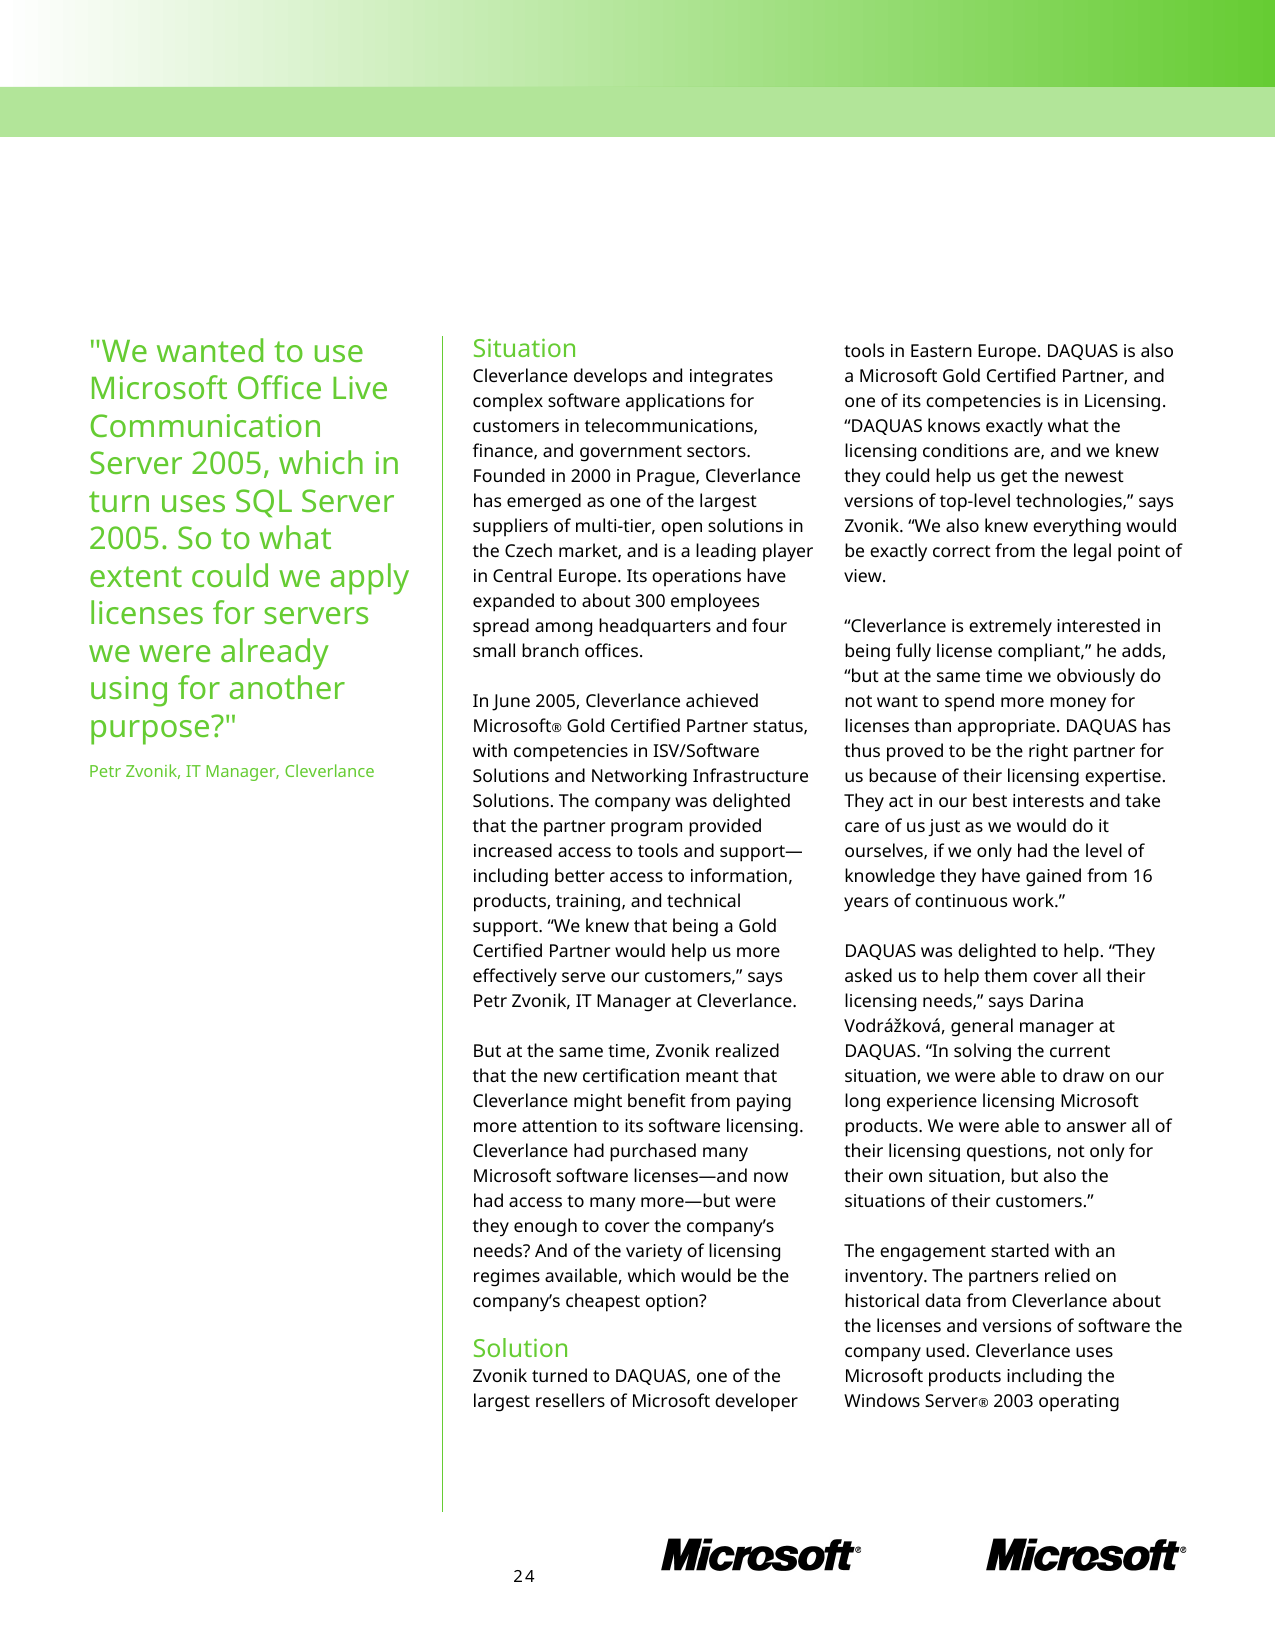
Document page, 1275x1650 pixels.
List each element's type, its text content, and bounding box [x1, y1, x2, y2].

text Zvonik turned to DAQUAS, one of the largest resellers of Microsoft developer tools in Eastern Europe. DAQUAS is also a Microsoft Gold Certified Partner, and one of its competencies is in Licensing. “DAQUAS knows exactly what the licensing conditions are, and we knew they could help us get the newest versions of top-level technologies,” says Zvonik. “We also knew everything would be exactly correct from the legal point of view. [844, 337, 1186, 587]
subtitle Solution [472, 1337, 814, 1362]
text DAQUAS was delighted to help. “They asked us to help them cover all their licensing needs,” says Darina Vodrážková, general manager at DAQUAS. “In solving the current situation, we were able to draw on our long experience licensing Microsoft products. We were able to answer all of their licensing questions, not only for their own situation, but also the situations of their customers.” [844, 937, 1186, 1212]
text Cleverlance develops and integrates complex software applications for customers in telecommunications, finance, and government sectors. Founded in 2000 in Prague, Cleverlance has emerged as one of the largest suppliers of multi-tier, open solutions in the Czech market, and is a leading player in Central Europe. Its operations have expanded to about 300 employees spread among headquarters and four small branch offices. [472, 362, 814, 662]
text In June 2005, Cleverlance achieved Microsoft® Gold Certified Partner status, with competencies in ISV/Software Solutions and Networking Infrastructure Solutions. The company was delighted that the partner program provided increased access to tools and support—including better access to information, products, training, and technical support. “We knew that being a Gold Certified Partner would help us more effectively serve our customers,” says Petr Zvonik, IT Manager at Cleverlance. [472, 687, 814, 1012]
text “Cleverlance is extremely interested in being fully license compliant,” he adds, “but at the same time we obviously do not want to spend more money for licenses than appropriate. DAQUAS has thus proved to be the right partner for us because of their licensing expertise. They act in our best interests and take care of us just as we would do it ourselves, if we only had the level of knowledge they have gained from 16 years of continuous work.” [844, 612, 1186, 912]
subtitle Situation [472, 337, 814, 362]
text But at the same time, Zvonik realized that the new certification meant that Cleverlance might benefit from paying more attention to its software licensing. Cleverlance had purchased many Microsoft software licenses—and now had access to many more—but were they enough to cover the company’s needs? And of the variety of licensing regimes available, which would be the company’s cheapest option? [472, 1037, 814, 1312]
picture [536, 1432, 1187, 1583]
